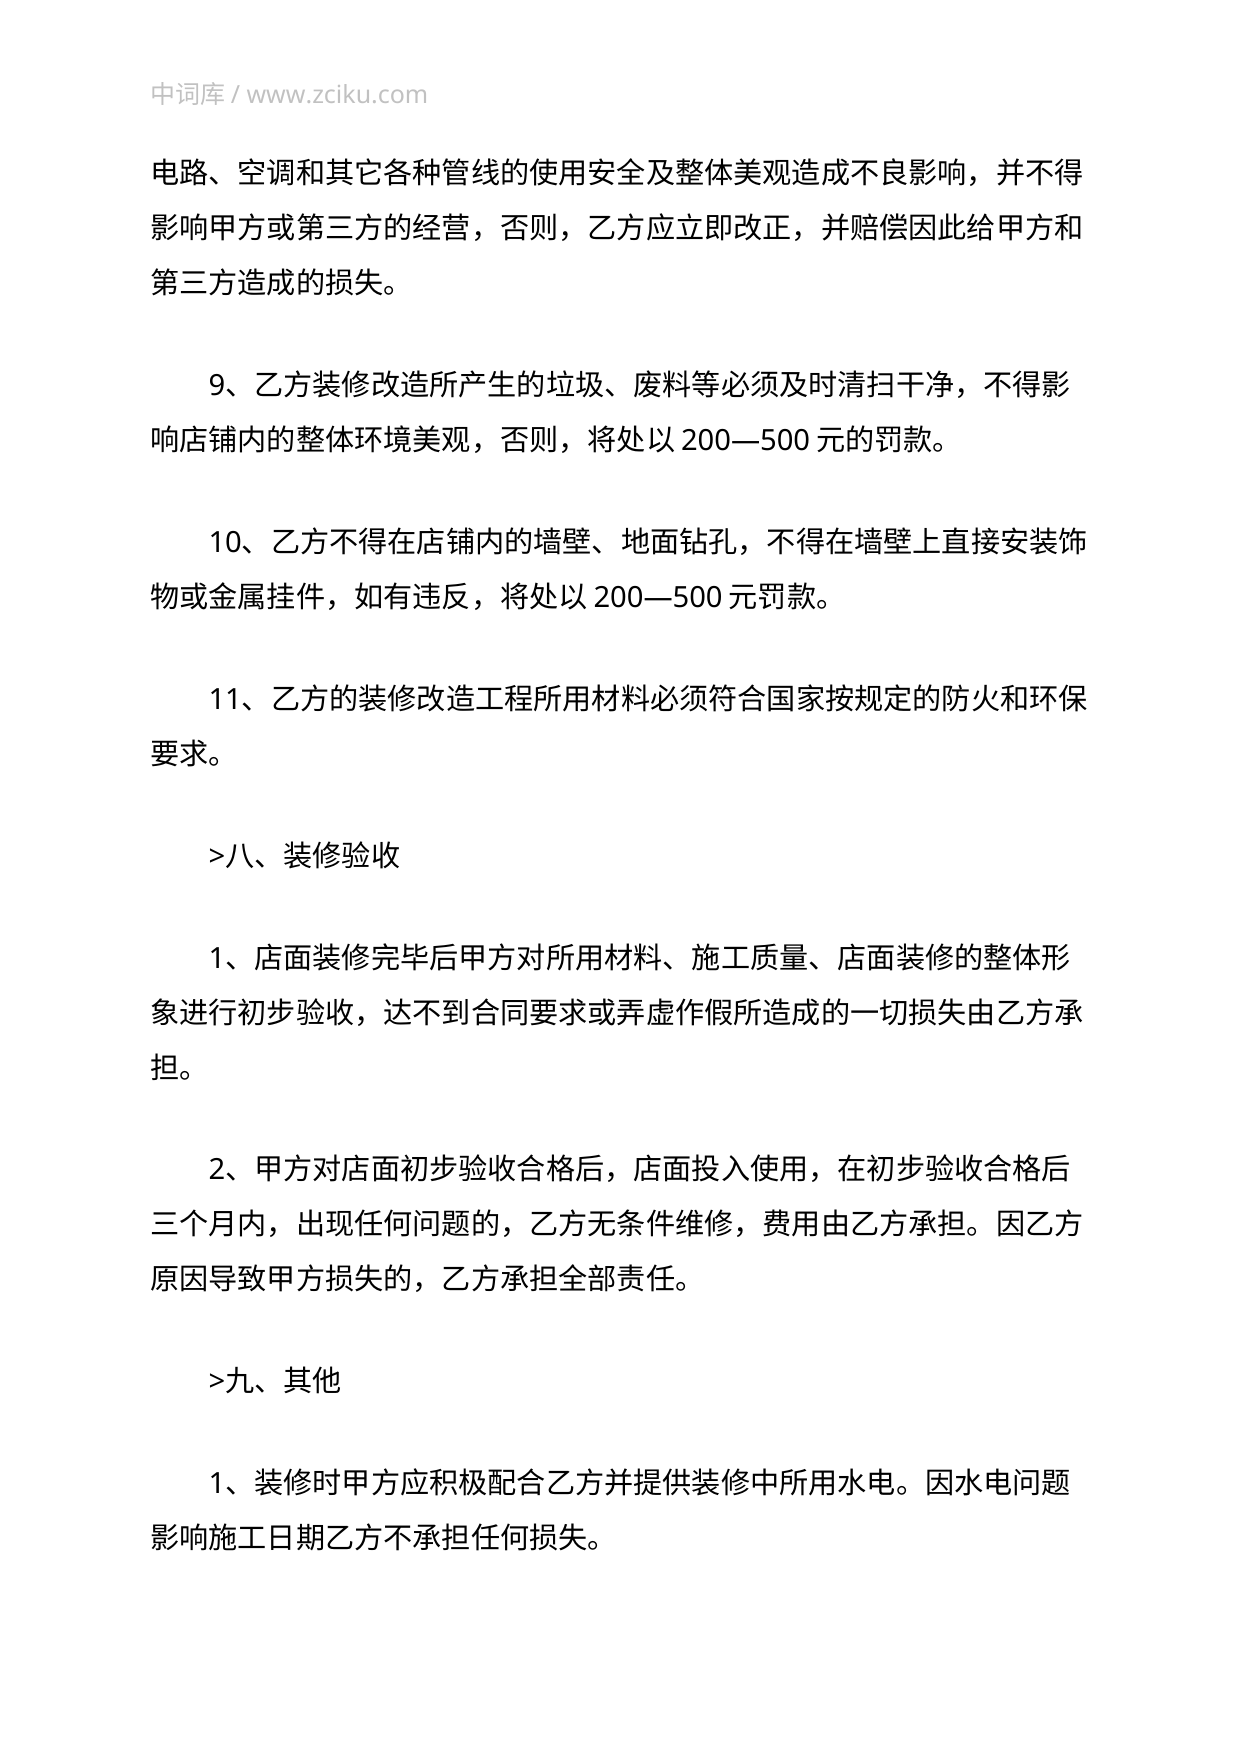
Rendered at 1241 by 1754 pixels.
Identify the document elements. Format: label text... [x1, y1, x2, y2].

text >九、其他 [150, 1358, 1090, 1400]
text 9、乙方装修改造所产生的垃圾、废料等必须及时清扫干净，不得影响店铺内的整体环境美观，否则，将处以200—500元的罚款。 [150, 362, 1090, 459]
text 2、甲方对店面初步验收合格后，店面投入使用，在初步验收合格后三个月内，出现任何问题的，乙方无条件维修，费用由乙方承担。因乙方原因导致甲方损失的，乙方承担全部责任。 [150, 1146, 1090, 1298]
text 1、装修时甲方应积极配合乙方并提供装修中所用水电。因水电问题影响施工日期乙方不承担任何损失。 [150, 1459, 1090, 1557]
text >八、装修验收 [150, 832, 1090, 875]
text 1、店面装修完毕后甲方对所用材料、施工质量、店面装修的整体形象进行初步验收，达不到合同要求或弄虚作假所造成的一切损失由乙方承担。 [150, 934, 1090, 1086]
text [150, 150, 1090, 302]
text 10、乙方不得在店铺内的墙壁、地面钻孔，不得在墙壁上直接安装饰物或金属挂件，如有违反，将处以200—500元罚款。 [150, 518, 1090, 616]
text 11、乙方的装修改造工程所用材料必须符合国家按规定的防火和环保要求。 [150, 676, 1090, 773]
